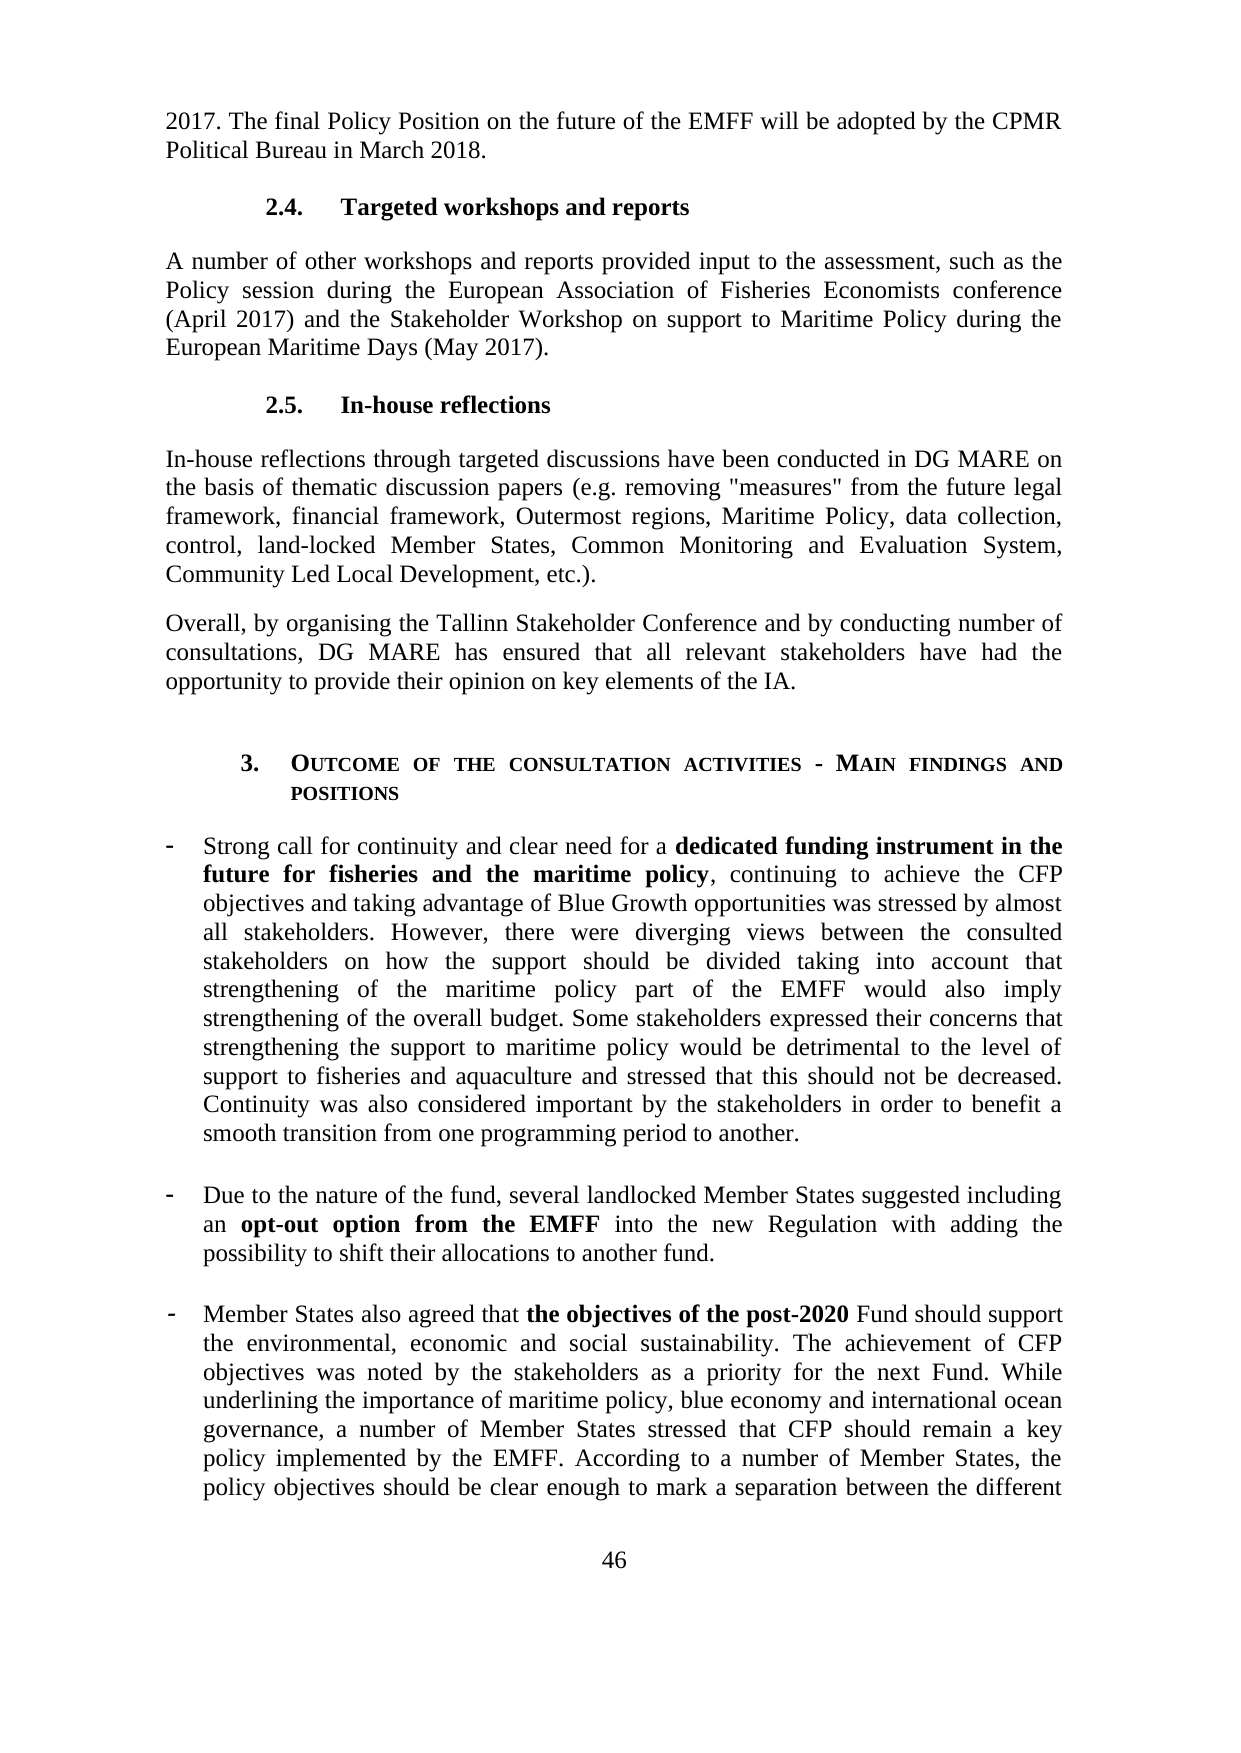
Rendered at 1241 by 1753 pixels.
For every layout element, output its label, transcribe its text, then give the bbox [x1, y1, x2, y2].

subtitle Outcome of the consultation activities - Main findings and positions [240, 748, 1063, 806]
list Strong call for continuity and clear need for a dedicated funding instrument in the future for fisheries and the maritime policy, continuing to achieve the CFP objectives and taking advantage of Blue Growth opportunities was stressed by almost all stakeholders. However, there were diverging views between the consulted stakeholders on how the support should be divided taking into account that strengthening of the maritime policy part of the EMFF would also imply strengthening of the overall budget. Some stakeholders expressed their concerns that strengthening the support to maritime policy would be detrimental to the level of support to fisheries and aquaculture and stressed that this should not be decreased. Continuity was also considered important by the stakeholders in order to benefit a smooth transition from one programming period to another. [165, 831, 1063, 1147]
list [165, 1299, 1063, 1501]
list Due to the nature of the fund, several landlocked Member States suggested including an opt-out option from the EMFF into the new Regulation with adding the possibility to shift their allocations to another fund. [165, 1180, 1063, 1266]
subtitle Targeted workshops and reports [265, 192, 1063, 221]
subtitle In-house reflections [265, 390, 1063, 419]
text A number of other workshops and reports provided input to the assessment, such as the Policy session during the European Association of Fisheries Economists conference (April 2017) and the Stakeholder Workshop on support to Maritime Policy during the European Maritime Days (May 2017). [165, 246, 1063, 361]
text Overall, by organising the Tallinn Stakeholder Conference and by conducting number of consultations, DG MARE has ensured that all relevant stakeholders have had the opportunity to provide their opinion on key elements of the IA. [165, 608, 1063, 694]
text In-house reflections through targeted discussions have been conducted in DG MARE on the basis of thematic discussion papers (e.g. removing "measures" from the future legal framework, financial framework, Outermost regions, Maritime Policy, data collection, control, land-locked Member States, Common Monitoring and Evaluation System, Community Led Local Development, etc.). [165, 444, 1063, 587]
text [165, 106, 1063, 164]
